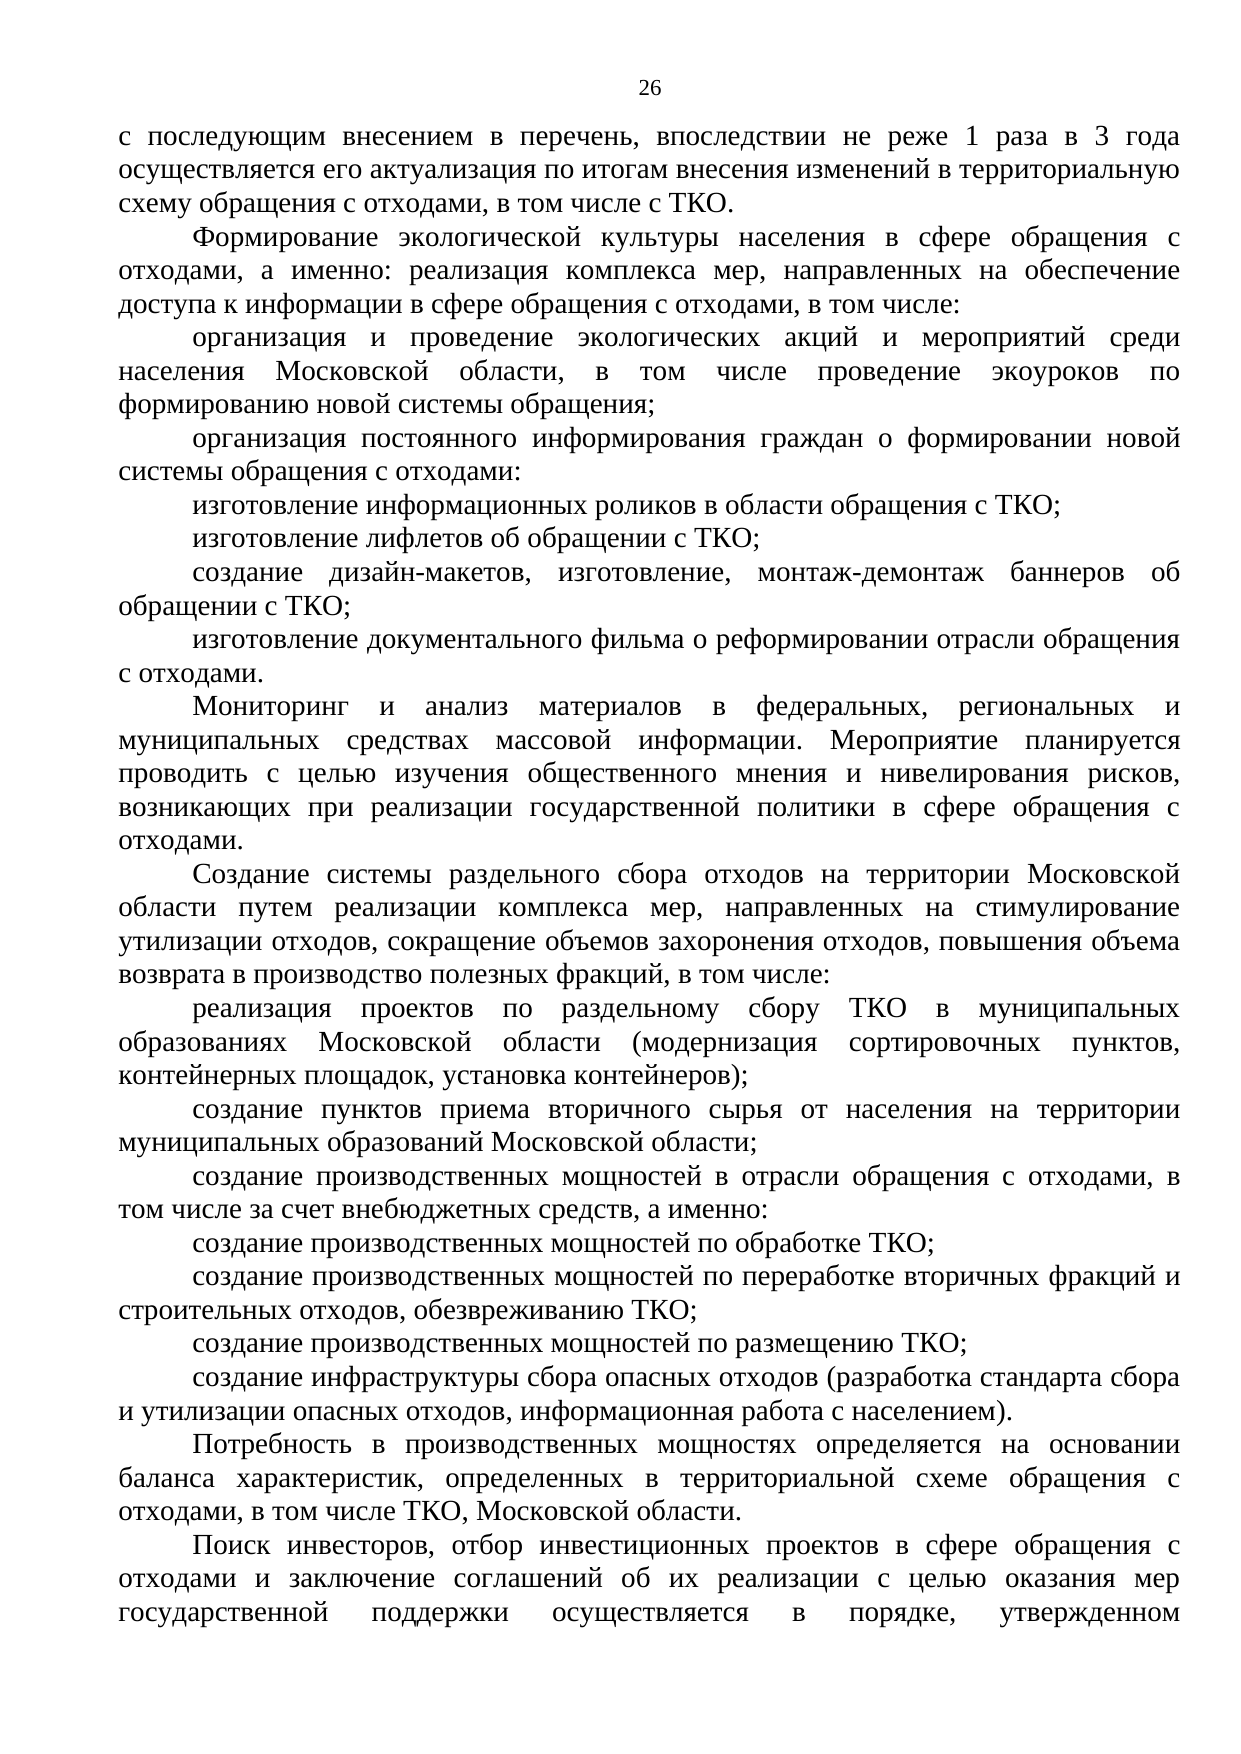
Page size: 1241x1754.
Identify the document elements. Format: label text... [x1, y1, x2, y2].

text создание производственных мощностей в отрасли обращения с отходами, в том числе за счет внебюджетных средств, а именно: [118, 1158, 1181, 1225]
text создание инфраструктуры сбора опасных отходов (разработка стандарта сбора и утилизации опасных отходов, информационная работа с населением). [118, 1359, 1181, 1426]
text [118, 1527, 1181, 1627]
text изготовление документального фильма о реформировании отрасли обращения с отходами. [118, 621, 1181, 688]
text создание дизайн-макетов, изготовление, монтаж-демонтаж баннеров об обращении с ТКО; [118, 554, 1181, 621]
text создание производственных мощностей по переработке вторичных фракций и строительных отходов, обезвреживанию ТКО; [118, 1258, 1181, 1326]
text создание производственных мощностей по размещению ТКО; [118, 1326, 1181, 1359]
text изготовление информационных роликов в области обращения с ТКО; [118, 487, 1181, 521]
text организация постоянного информирования граждан о формировании новой системы обращения с отходами: [118, 420, 1181, 487]
text Потребность в производственных мощностях определяется на основании баланса характеристик, определенных в территориальной схеме обращения с отходами, в том числе ТКО, Московской области. [118, 1426, 1181, 1527]
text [118, 118, 1181, 219]
text Мониторинг и анализ материалов в федеральных, региональных и муниципальных средствах массовой информации. Мероприятие планируется проводить с целью изучения общественного мнения и нивелирования рисков, возникающих при реализации государственной политики в сфере обращения с отходами. [118, 688, 1181, 856]
text Формирование экологической культуры населения в сфере обращения с отходами, а именно: реализация комплекса мер, направленных на обеспечение доступа к информации в сфере обращения с отходами, в том числе: [118, 219, 1181, 319]
text изготовление лифлетов об обращении с ТКО; [118, 521, 1181, 554]
text Создание системы раздельного сбора отходов на территории Московской области путем реализации комплекса мер, направленных на стимулирование утилизации отходов, сокращение объемов захоронения отходов, повышения объема возврата в производство полезных фракций, в том числе: [118, 856, 1181, 990]
text создание пунктов приема вторичного сырья от населения на территории муниципальных образований Московской области; [118, 1091, 1181, 1158]
text реализация проектов по раздельному сбору ТКО в муниципальных образованиях Московской области (модернизация сортировочных пунктов, контейнерных площадок, установка контейнеров); [118, 990, 1181, 1091]
text организация и проведение экологических акций и мероприятий среди населения Московской области, в том числе проведение экоуроков по формированию новой системы обращения; [118, 319, 1181, 420]
text создание производственных мощностей по обработке ТКО; [118, 1225, 1181, 1258]
